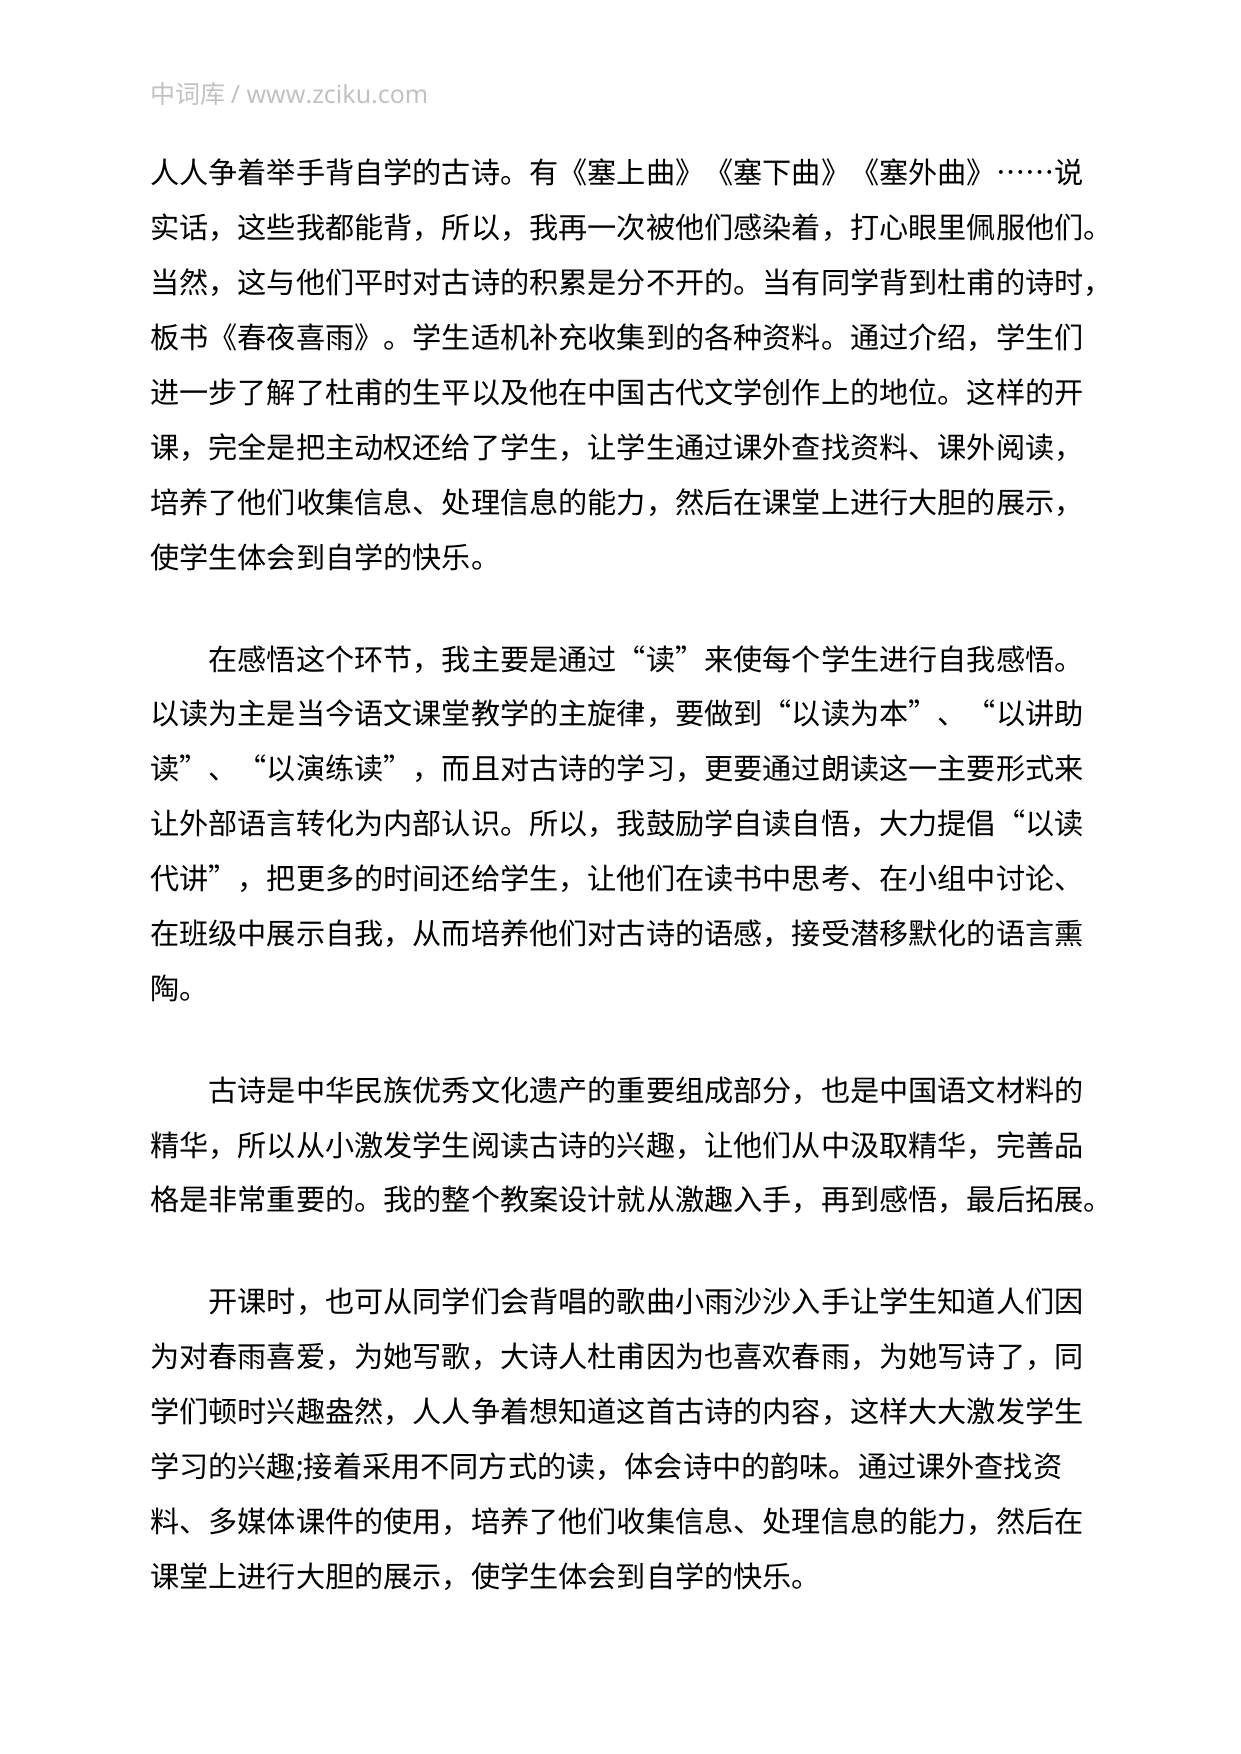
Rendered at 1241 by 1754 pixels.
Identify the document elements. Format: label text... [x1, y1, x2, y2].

text 古诗是中华民族优秀文化遗产的重要组成部分，也是中国语文材料的精华，所以从小激发学生阅读古诗的兴趣，让他们从中汲取精华，完善品格是非常重要的。我的整个教案设计就从激趣入手，再到感悟，最后拓展。 [150, 1067, 1090, 1219]
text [150, 150, 1090, 577]
text 在感悟这个环节，我主要是通过“读”来使每个学生进行自我感悟。以读为主是当今语文课堂教学的主旋律，要做到“以读为本”、“以讲助读”、“以演练读”，而且对古诗的学习，更要通过朗读这一主要形式来让外部语言转化为内部认识。所以，我鼓励学自读自悟，大力提倡“以读代讲”，把更多的时间还给学生，让他们在读书中思考、在小组中讨论、在班级中展示自我，从而培养他们对古诗的语感，接受潜移默化的语言熏陶。 [150, 636, 1090, 1008]
text 开课时，也可从同学们会背唱的歌曲小雨沙沙入手让学生知道人们因为对春雨喜爱，为她写歌，大诗人杜甫因为也喜欢春雨，为她写诗了，同学们顿时兴趣盎然，人人争着想知道这首古诗的内容，这样大大激发学生学习的兴趣;接着采用不同方式的读，体会诗中的韵味。通过课外查找资料、多媒体课件的使用，培养了他们收集信息、处理信息的能力，然后在课堂上进行大胆的展示，使学生体会到自学的快乐。 [150, 1279, 1090, 1596]
